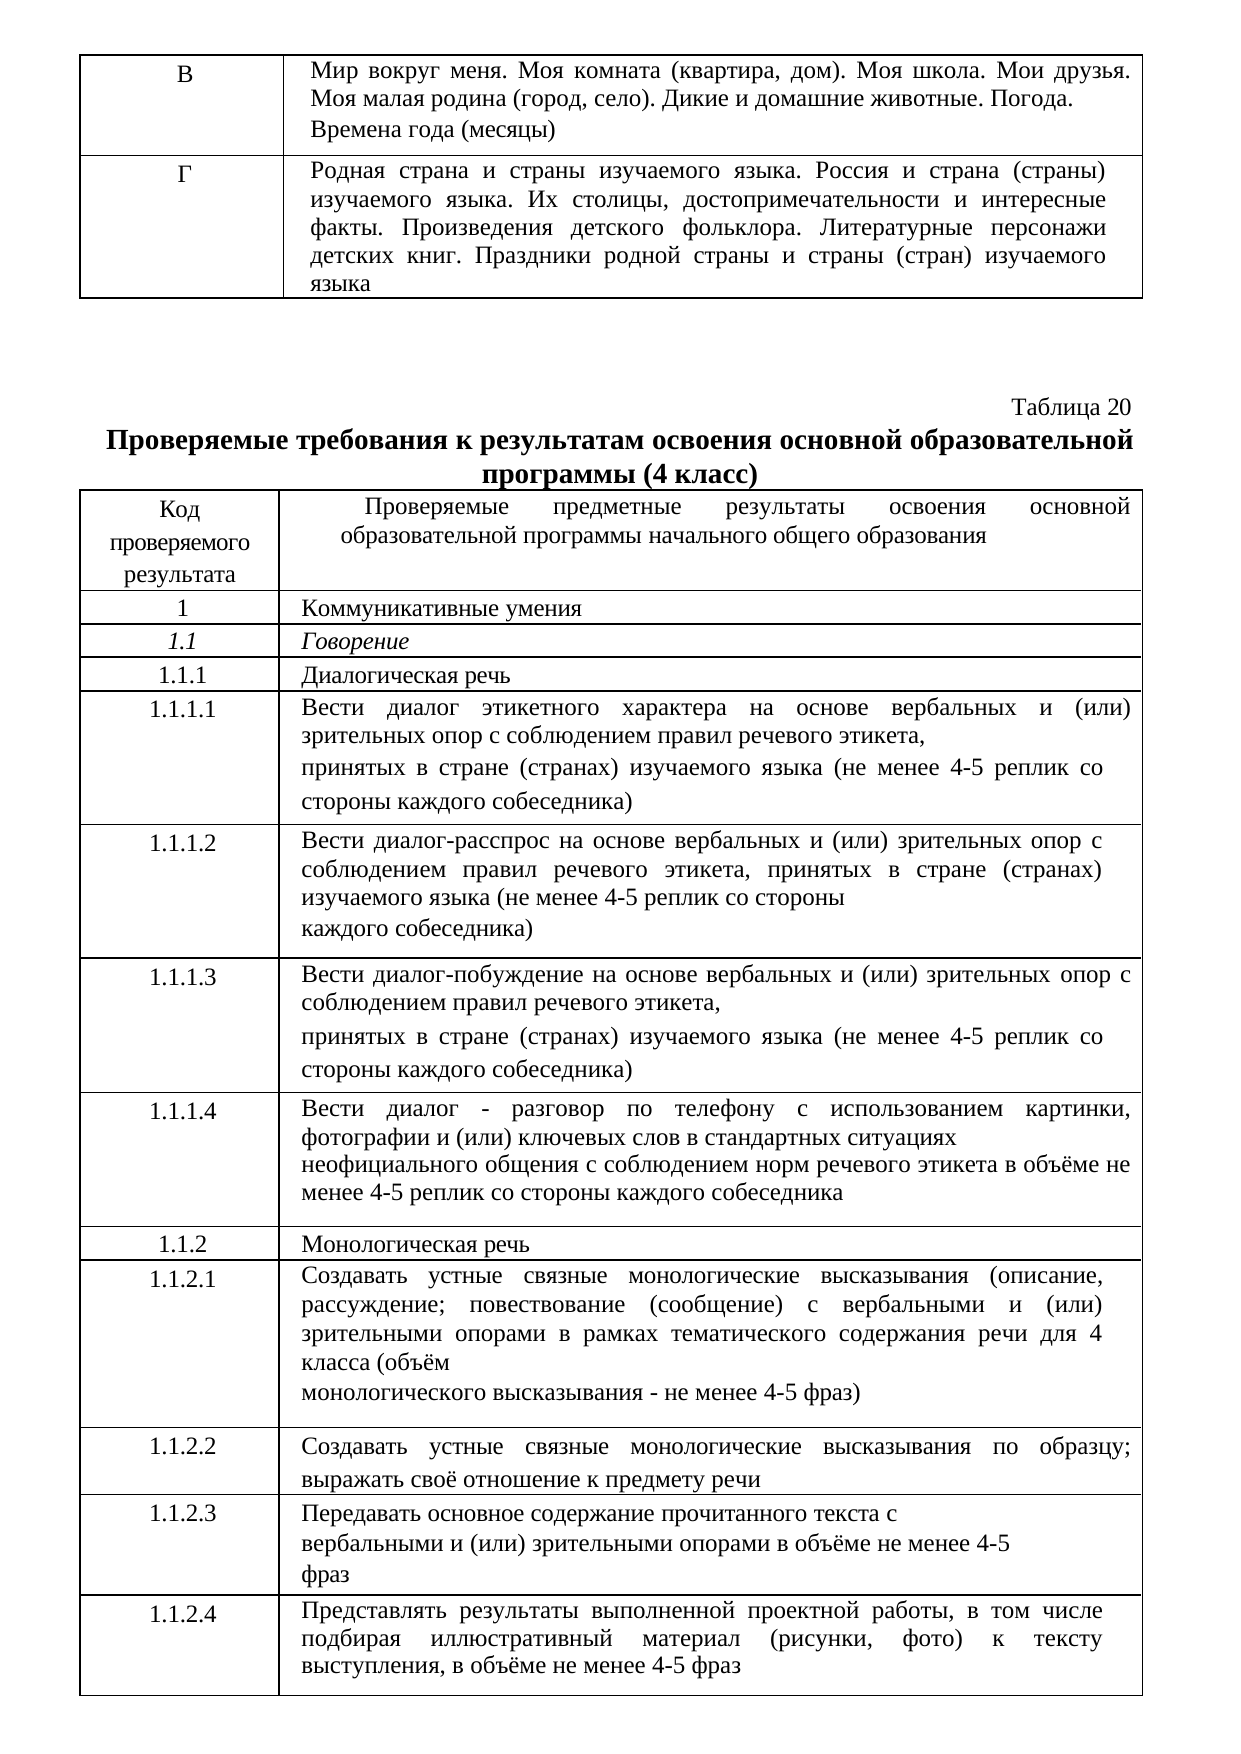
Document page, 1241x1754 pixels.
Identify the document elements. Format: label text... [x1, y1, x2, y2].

table_cell Вести диалог-побуждение на основе вербальных и (или) зрительных опор с соблюдением правил речевого этикета, принятых в стране (странах) изучаемого языка (не менее 4-5 реплик со стороны каждого собеседника) [280, 957, 1142, 1092]
text Таблица 20 [1011, 392, 1196, 421]
table_cell Диалогическая речь [280, 656, 1142, 690]
table_cell Коммуникативные умения [280, 590, 1142, 623]
subtitle Проверяемые требования к результатам освоения основной образовательной программы (4 класс) [106, 422, 1196, 489]
table_cell 1.1.1.4 [81, 1093, 278, 1226]
table_cell 1.1.2.2 [81, 1428, 278, 1494]
table_cell 1.1.2 [81, 1227, 278, 1259]
table_cell 1.1 [81, 625, 278, 656]
table_cell Создавать устные связные монологические высказывания по образцу; выражать своё отношение к предмету речи [280, 1426, 1142, 1494]
table_cell Монологическая речь [280, 1226, 1142, 1259]
table_header Проверяемые предметные результаты освоения основной образовательной программы начального общего образования [280, 491, 1142, 590]
table_cell 1 [81, 591, 278, 623]
table_cell Вести диалог - разговор по телефону с использованием картинки, фотографии и (или) ключевых слов в стандартных ситуациях неофициального общения с соблюдением норм речевого этикета в объёме не менее 4-5 реплик со стороны каждого собеседника [280, 1092, 1142, 1226]
table_cell 1.1.1 [81, 658, 278, 690]
table_cell Передавать основное содержание прочитанного текста с вербальными и (или) зрительными опорами в объёме не менее 4-5 фраз [280, 1494, 1142, 1594]
table_cell Г [81, 156, 283, 297]
table_cell 1.1.2.1 [81, 1261, 278, 1426]
table_cell Создавать устные связные монологические высказывания (описание, рассуждение; повествование (сообщение) с вербальными и (или) зрительными опорами в рамках тематического содержания речи для 4 класса (объём монологического высказывания - не менее 4-5 фраз) [280, 1259, 1142, 1426]
table_cell 1.1.1.1 [81, 692, 278, 823]
table_header Код проверяемого результата [81, 491, 278, 590]
table_cell 1.1.2.4 [81, 1596, 278, 1694]
table_cell В [81, 56, 283, 154]
table_cell 1.1.1.3 [81, 959, 278, 1092]
table_cell Мир вокруг меня. Моя комната (квартира, дом). Моя школа. Мои друзья. Моя малая родина (город, село). Дикие и домашние животные. Погода. Времена года (месяцы) [284, 56, 1142, 154]
table_cell Вести диалог этикетного характера на основе вербальных и (или) зрительных опор с соблюдением правил речевого этикета, принятых в стране (странах) изучаемого языка (не менее 4-5 реплик со стороны каждого собеседника) [280, 690, 1142, 823]
table_cell Вести диалог-расспрос на основе вербальных и (или) зрительных опор с соблюдением правил речевого этикета, принятых в стране (странах) изучаемого языка (не менее 4-5 реплик со стороны каждого собеседника) [280, 824, 1142, 957]
table_cell Представлять результаты выполненной проектной работы, в том числе подбирая иллюстративный материал (рисунки, фото) к тексту выступления, в объёме не менее 4-5 фраз [280, 1594, 1142, 1694]
table_cell 1.1.2.3 [81, 1495, 278, 1594]
table_cell Говорение [280, 623, 1142, 656]
table_cell 1.1.1.2 [81, 825, 278, 957]
table_cell Родная страна и страны изучаемого языка. Россия и страна (страны) изучаемого языка. Их столицы, достопримечательности и интересные факты. Произведения детского фольклора. Литературные персонажи детских книг. Праздники родной страны и страны (стран) изучаемого языка [284, 156, 1142, 297]
